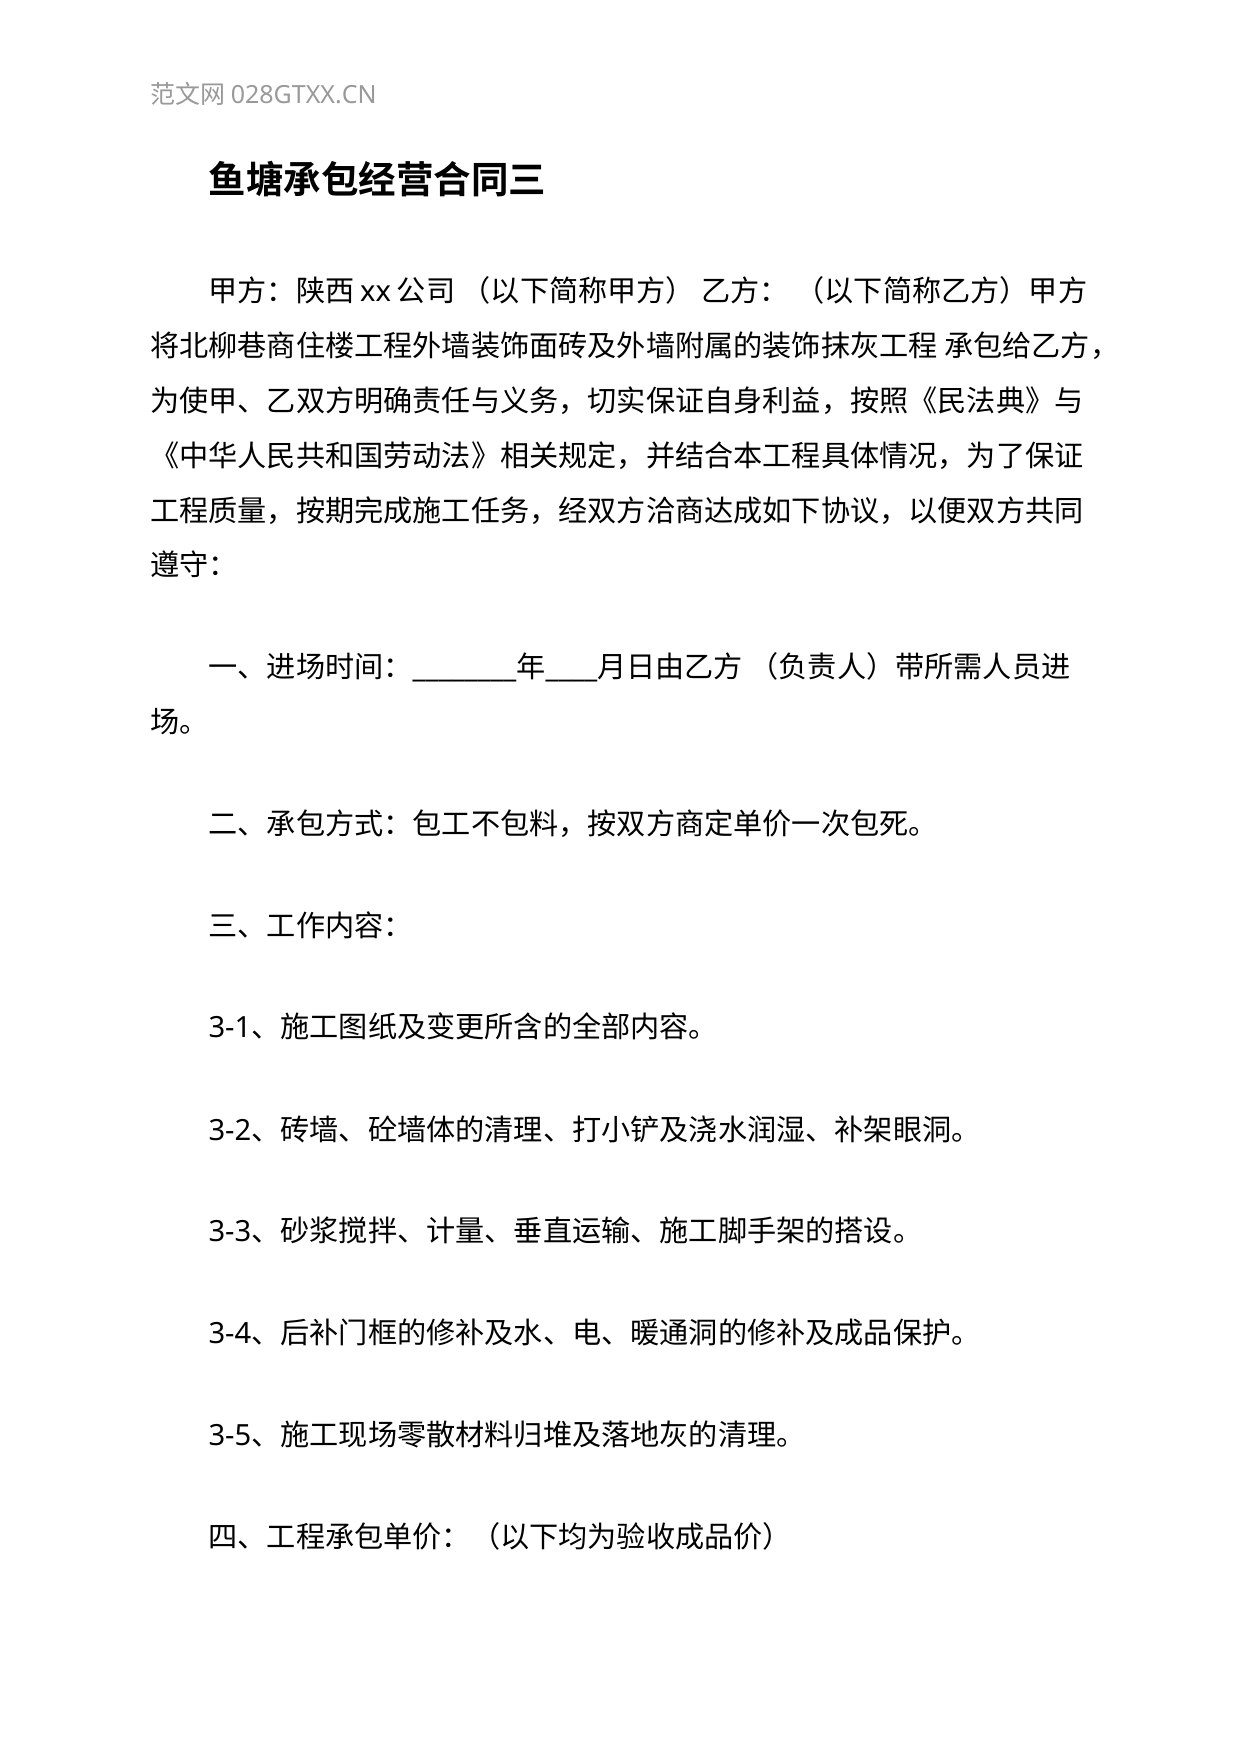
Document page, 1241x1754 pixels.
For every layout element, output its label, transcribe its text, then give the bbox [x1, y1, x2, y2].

text 四、工程承包单价：（以下均为验收成品价） [150, 1514, 1090, 1556]
text 三、工作内容： [150, 902, 1090, 944]
text 3-2、砖墙、砼墙体的清理、打小铲及浇水润湿、补架眼洞。 [150, 1106, 1090, 1148]
text 3-4、后补门框的修补及水、电、暖通洞的修补及成品保护。 [150, 1310, 1090, 1352]
text 3-1、施工图纸及变更所含的全部内容。 [150, 1004, 1090, 1046]
text 一、进场时间：________年____月日由乙方 （负责人）带所需人员进场。 [150, 644, 1090, 741]
text 3-5、施工现场零散材料归堆及落地灰的清理。 [150, 1412, 1090, 1454]
text 甲方：陕西xx公司 （以下简称甲方） 乙方： （以下简称乙方）甲方将北柳巷商住楼工程外墙装饰面砖及外墙附属的装饰抹灰工程 承包给乙方，为使甲、乙双方明确责任与义务，切实保证自身利益，按照《民法典》与《中华人民共和国劳动法》相关规定，并结合本工程具体情况，为了保证工程质量，按期完成施工任务，经双方洽商达成如下协议，以便双方共同遵守： [150, 267, 1090, 584]
text 3-3、砂浆搅拌、计量、垂直运输、施工脚手架的搭设。 [150, 1208, 1090, 1250]
text 二、承包方式：包工不包料，按双方商定单价一次包死。 [150, 801, 1090, 843]
text 鱼塘承包经营合同三 [150, 150, 1090, 204]
